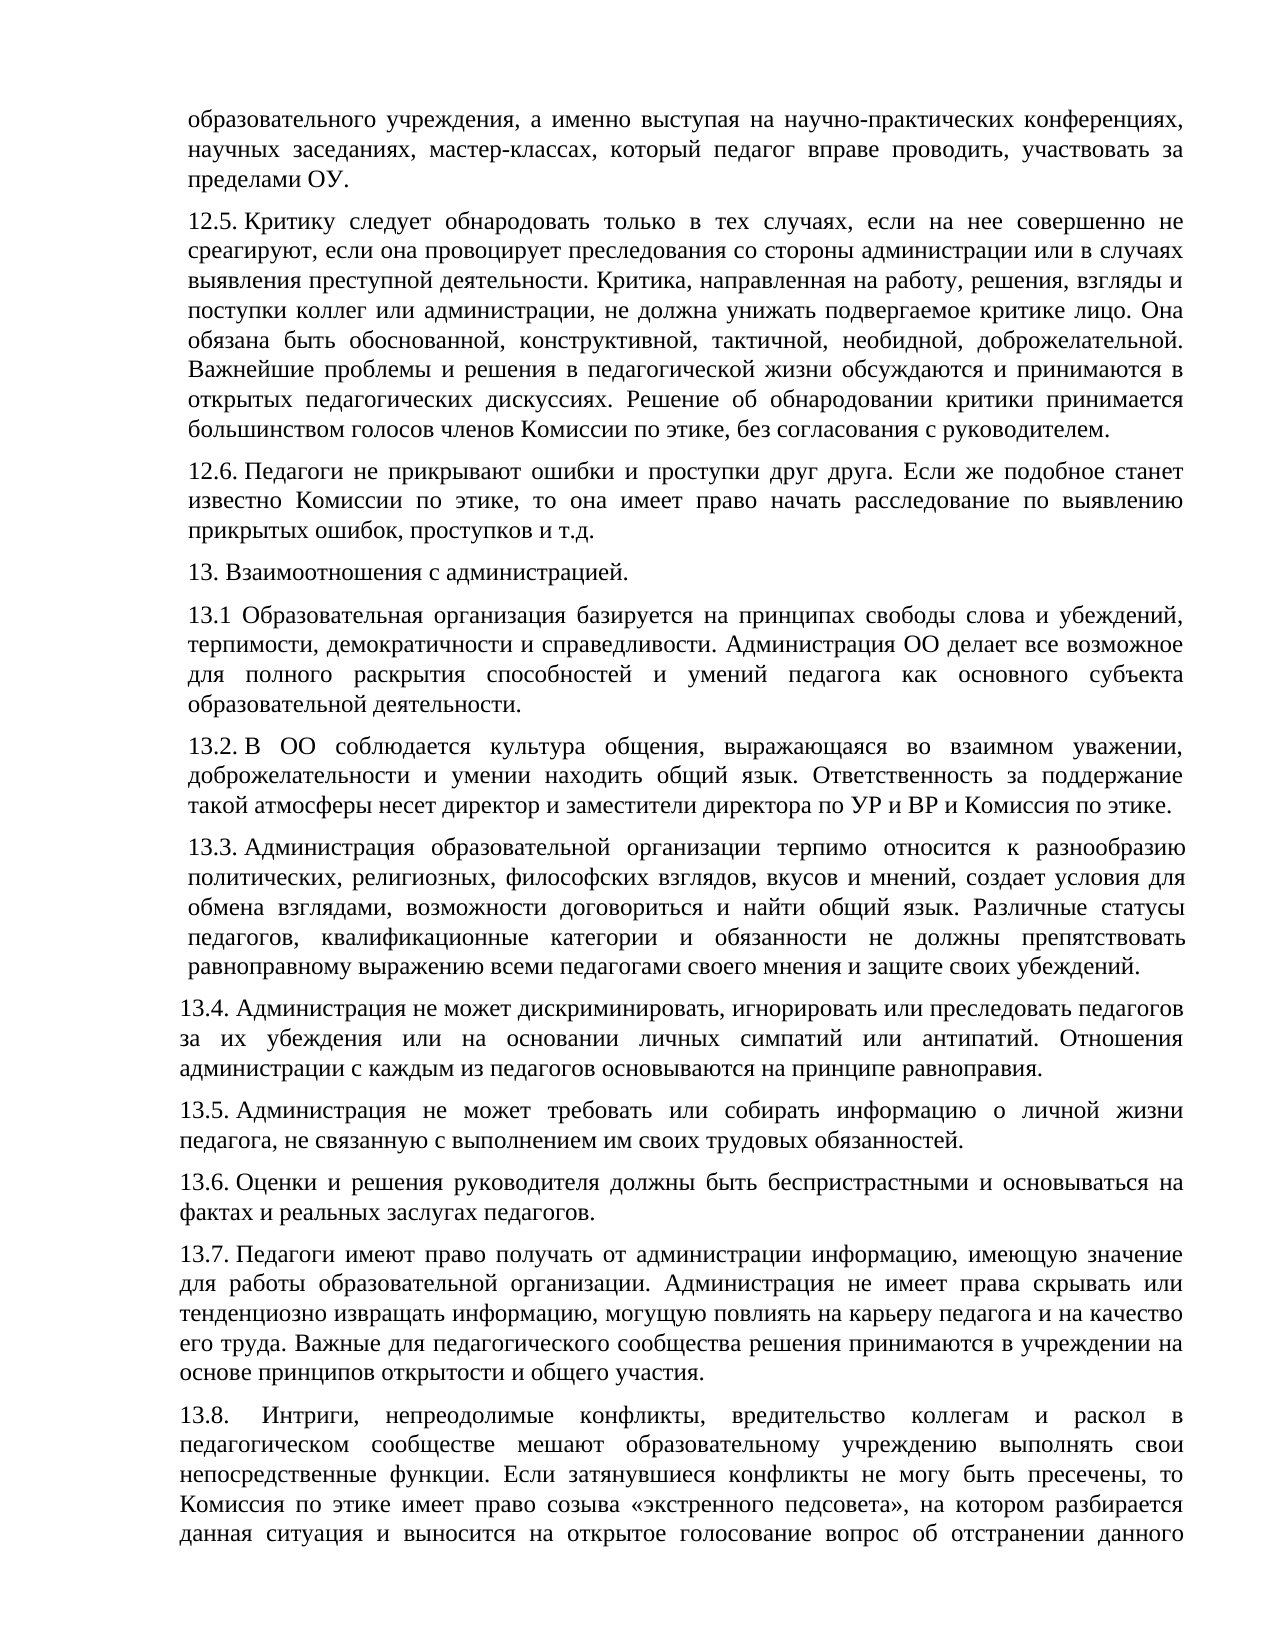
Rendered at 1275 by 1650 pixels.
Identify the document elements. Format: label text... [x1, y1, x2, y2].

text 13.1 Образовательная организация базируется на принципах свободы слова и убеждений, терпимости, демократичности и справедливости. Администрация ОО делает все возможное для полного раскрытия способностей и умений педагога как основного субъекта образовательной деятельности. [188, 599, 1184, 717]
text 13.5. Администрация не может требовать или собирать информацию о личной жизни педагога, не связанную с выполнением им своих трудовых обязанностей. [179, 1094, 1184, 1153]
text 13.7. Педагоги имеют право получать от администрации информацию, имеющую значение для работы образовательной организации. Администрация не имеет права скрывать или тенденциозно извращать информацию, могущую повлиять на карьеру педагога и на качество его труда. Важные для педагогического сообщества решения принимаются в учреждении на основе принципов открытости и общего участия. [179, 1238, 1184, 1386]
text 12.5. Критику следует обнародовать только в тех случаях, если на нее совершенно не среагируют, если она провоцирует преследования со стороны администрации или в случаях выявления преступной деятельности. Критика, направленная на работу, решения, взгляды и поступки коллег или администрации, не должна унижать подвергаемое критике лицо. Она обязана быть обоснованной, конструктивной, тактичной, необидной, доброжелательной. Важнейшие проблемы и решения в педагогической жизни обсуждаются и принимаются в открытых педагогических дискуссиях. Решение об обнародовании критики принимается большинством голосов членов Комиссии по этике, без согласования с руководителем. [188, 205, 1184, 442]
text 12.6. Педагоги не прикрывают ошибки и проступки друг друга. Если же подобное станет известно Комиссии по этике, то она имеет право начать расследование по выявлению прикрытых ошибок, проступков и т.д. [188, 455, 1184, 544]
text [188, 103, 1184, 192]
text 13.3. Администрация образовательной организации терпимо относится к разнообразию политических, религиозных, философских взглядов, вкусов и мнений, создает условия для обмена взглядами, возможности договориться и найти общий язык. Различные статусы педагогов, квалификационные категории и обязанности не должны препятствовать равноправному выражению всеми педагогами своего мнения и защите своих убеждений. [188, 832, 1186, 980]
text 13. Взаимоотношения с администрацией. [188, 557, 1186, 586]
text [179, 1399, 1184, 1547]
text 13.2. В ОО соблюдается культура общения, выражающаяся во взаимном уважении, доброжелательности и умении находить общий язык. Ответственность за поддержание такой атмосферы несет директор и заместители директора по УР и ВР и Комиссия по этике. [188, 730, 1184, 819]
text 13.4. Администрация не может дискриминировать, игнорировать или преследовать педагогов за их убеждения или на основании личных симпатий или антипатий. Отношения администрации с каждым из педагогов основываются на принципе равноправия. [179, 992, 1184, 1082]
text 13.6. Оценки и решения руководителя должны быть беспристрастными и основываться на фактах и реальных заслугах педагогов. [179, 1166, 1184, 1225]
